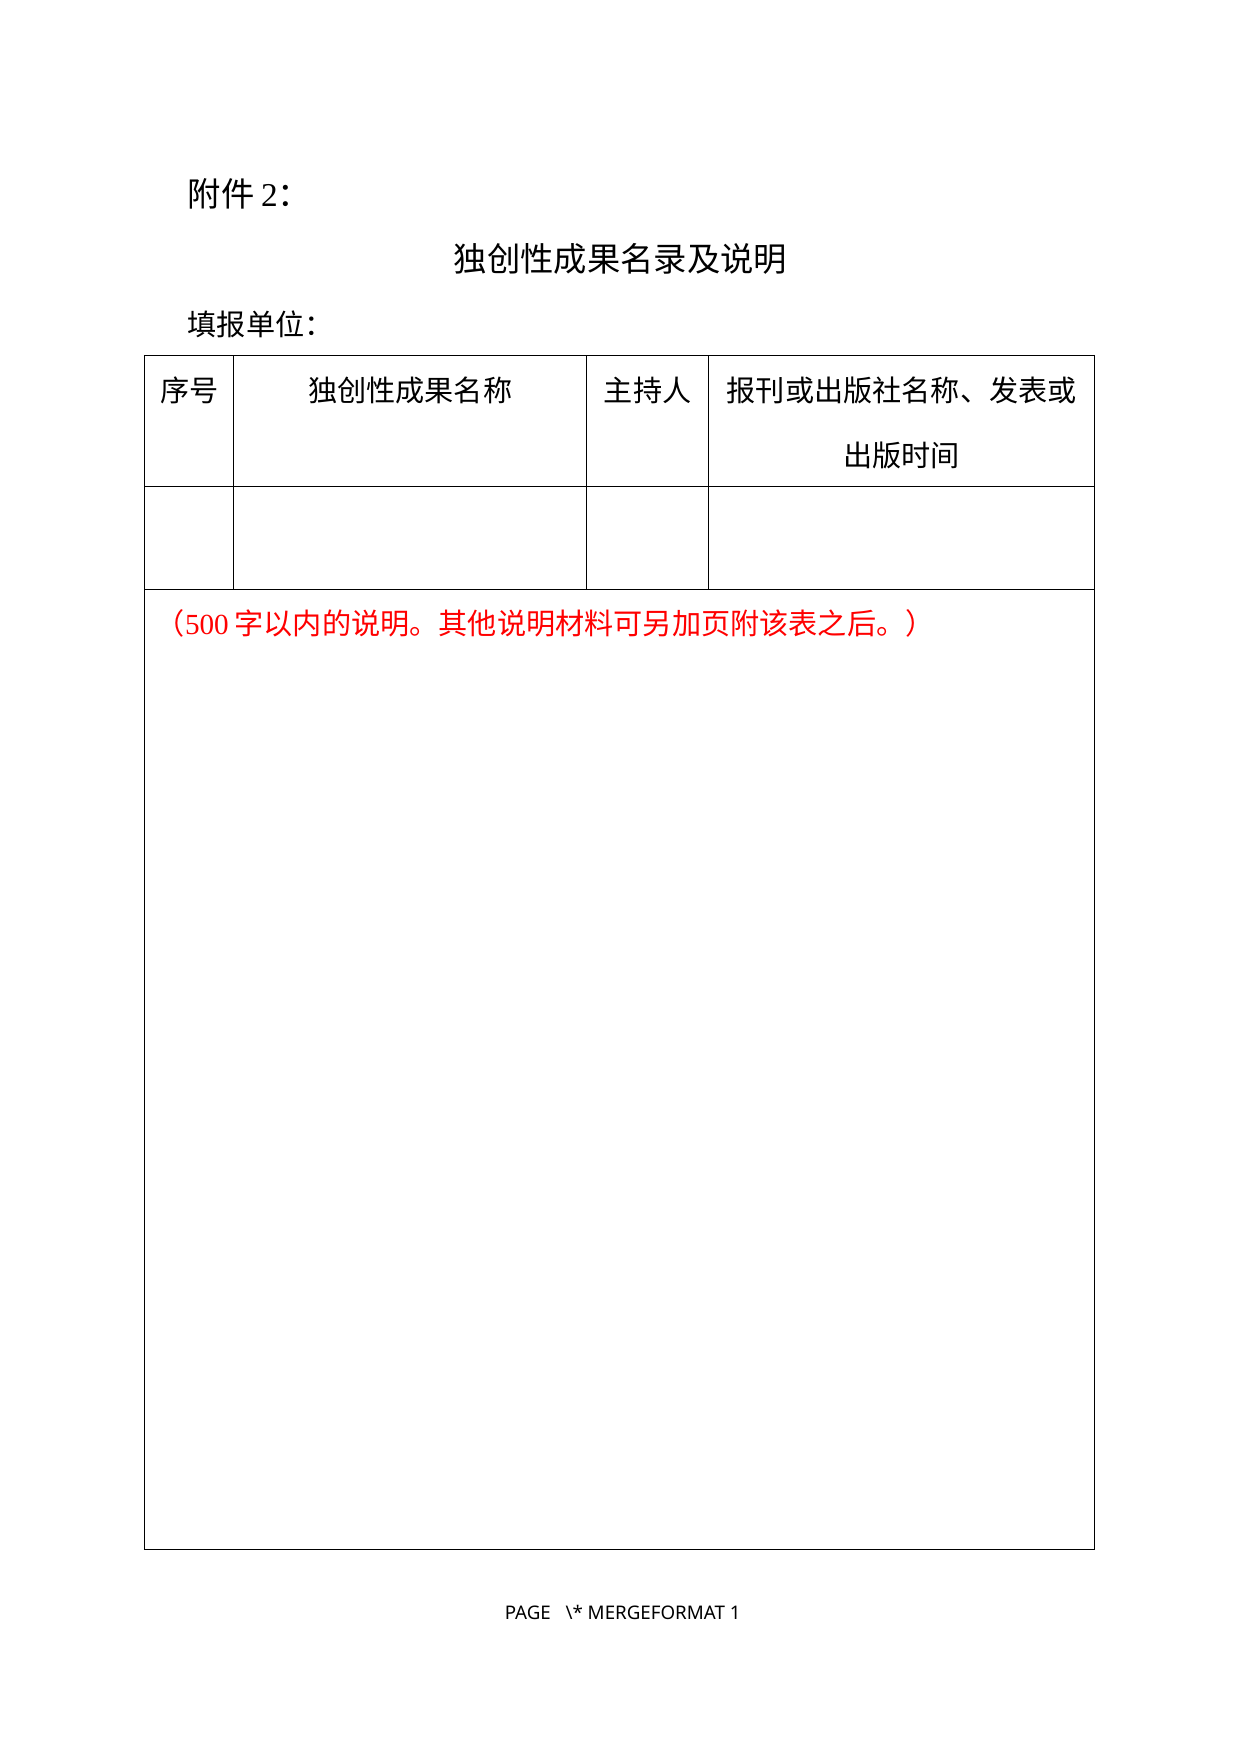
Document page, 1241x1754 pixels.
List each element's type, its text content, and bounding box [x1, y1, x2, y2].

table_header 独创性成果名称 [234, 356, 586, 486]
table_cell [587, 487, 708, 588]
text 独创性成果名录及说明 [187, 225, 1053, 290]
table_cell [709, 487, 1094, 588]
table_cell （500字以内的说明。其他说明材料可另加页附该表之后。） [145, 590, 1094, 1549]
text 填报单位： [187, 290, 1053, 355]
table_header 序号 [145, 356, 233, 486]
text 附件2： [187, 160, 1053, 225]
table_header 报刊或出版社名称、发表或出版时间 [709, 356, 1094, 486]
table_cell [145, 487, 233, 588]
table_cell [234, 487, 586, 588]
table_header 主持人 [587, 356, 708, 486]
